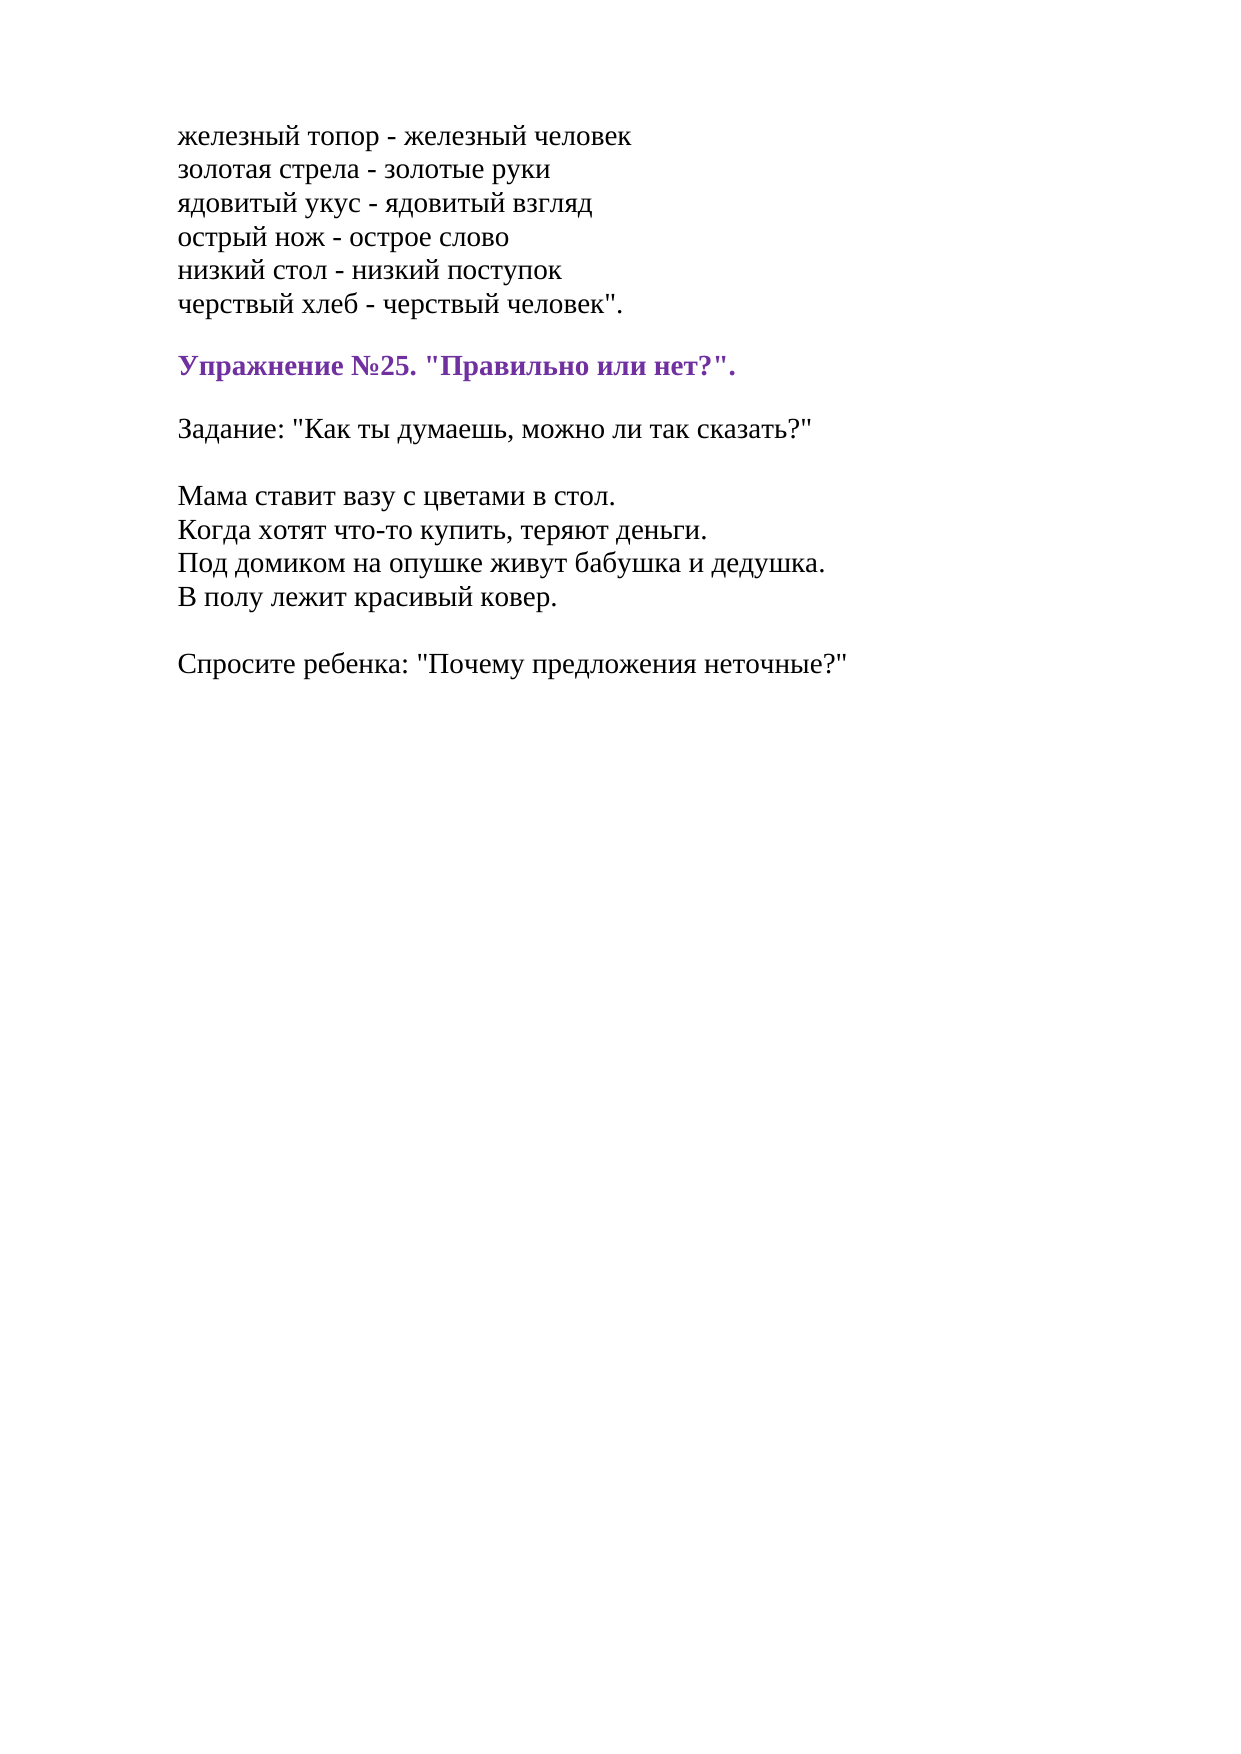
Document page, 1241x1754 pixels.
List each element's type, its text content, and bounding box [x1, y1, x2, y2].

text Задание: "Как ты думаешь, можно ли так сказать?" Мама ставит вазу с цветами в стол. Когда хотят что-то купить, теряют деньги. Под домиком на опушке живут бабушка и дедушка. В полу лежит красивый ковер. Спросите ребенка: "Почему предложения неточные?" [177, 411, 1152, 679]
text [177, 118, 1152, 319]
text Упражнение №25. "Правильно или нет?". [177, 348, 1152, 382]
